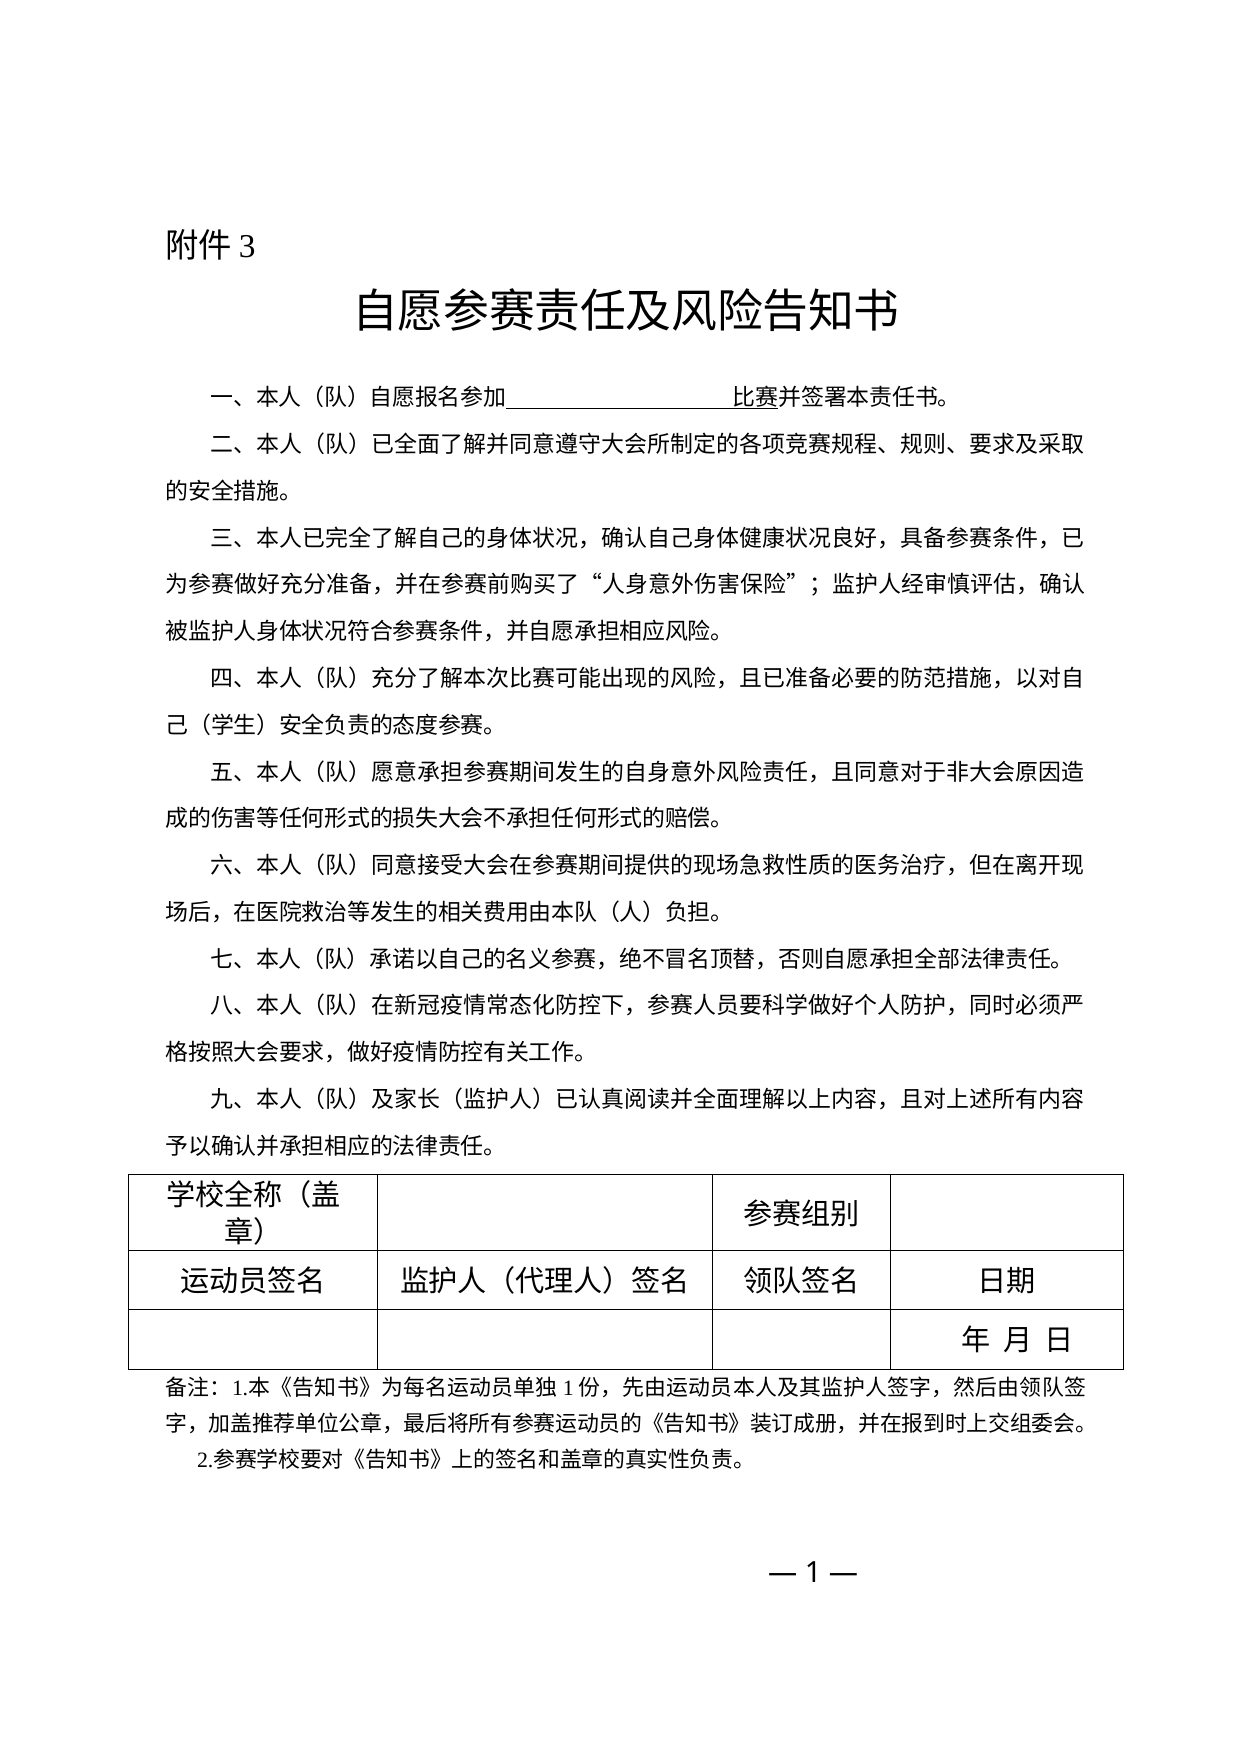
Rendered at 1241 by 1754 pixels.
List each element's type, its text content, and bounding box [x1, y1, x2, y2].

table_cell 日期 [891, 1251, 1123, 1309]
table_cell [378, 1310, 712, 1368]
text 四、本人（队）充分了解本次比赛可能出现的风险，且已准备必要的防范措施，以对自己（学生）安全负责的态度参赛。 [165, 660, 1087, 740]
text 备注：1.本《告知书》为每名运动员单独1份，先由运动员本人及其监护人签字，然后由领队签字，加盖推荐单位公章，最后将所有参赛运动员的《告知书》装订成册，并在报到时上交组委会。 [165, 1370, 1087, 1437]
table_cell [129, 1310, 377, 1368]
text 二、本人（队）已全面了解并同意遵守大会所制定的各项竞赛规程、规则、要求及采取的安全措施。 [165, 426, 1087, 506]
text 自愿参赛责任及风险告知书 [165, 274, 1087, 340]
table_cell 领队签名 [713, 1251, 890, 1309]
text 三、本人已完全了解自己的身体状况，确认自己身体健康状况良好，具备参赛条件，已为参赛做好充分准备，并在参赛前购买了“人身意外伤害保险”；监护人经审慎评估，确认被监护人身体状况符合参赛条件，并自愿承担相应风险。 [165, 519, 1087, 646]
text 九、本人（队）及家长（监护人）已认真阅读并全面理解以上内容，且对上述所有内容予以确认并承担相应的法律责任。 [165, 1081, 1087, 1161]
table_header [891, 1175, 1123, 1250]
text 附件3 [165, 218, 1087, 267]
table_cell [713, 1310, 890, 1368]
table_header 学校全称（盖章） [129, 1175, 377, 1250]
table_cell 年 月 日 [891, 1310, 1123, 1368]
text 八、本人（队）在新冠疫情常态化防控下，参赛人员要科学做好个人防护，同时必须严格按照大会要求，做好疫情防控有关工作。 [165, 987, 1087, 1067]
text 七、本人（队）承诺以自己的名义参赛，绝不冒名顶替，否则自愿承担全部法律责任。 [165, 940, 1087, 974]
text 2.参赛学校要对《告知书》上的签名和盖章的真实性负责。 [165, 1442, 1087, 1474]
table_header [378, 1175, 712, 1250]
list 本人（队）自愿报名参加 比赛并签署本责任书。 [165, 379, 1087, 412]
table_cell 运动员签名 [129, 1251, 377, 1309]
text 五、本人（队）愿意承担参赛期间发生的自身意外风险责任，且同意对于非大会原因造成的伤害等任何形式的损失大会不承担任何形式的赔偿。 [165, 753, 1087, 833]
text 六、本人（队）同意接受大会在参赛期间提供的现场急救性质的医务治疗，但在离开现场后，在医院救治等发生的相关费用由本队（人）负担。 [165, 847, 1087, 927]
table_header 参赛组别 [713, 1175, 890, 1250]
table_cell 监护人（代理人）签名 [378, 1251, 712, 1309]
